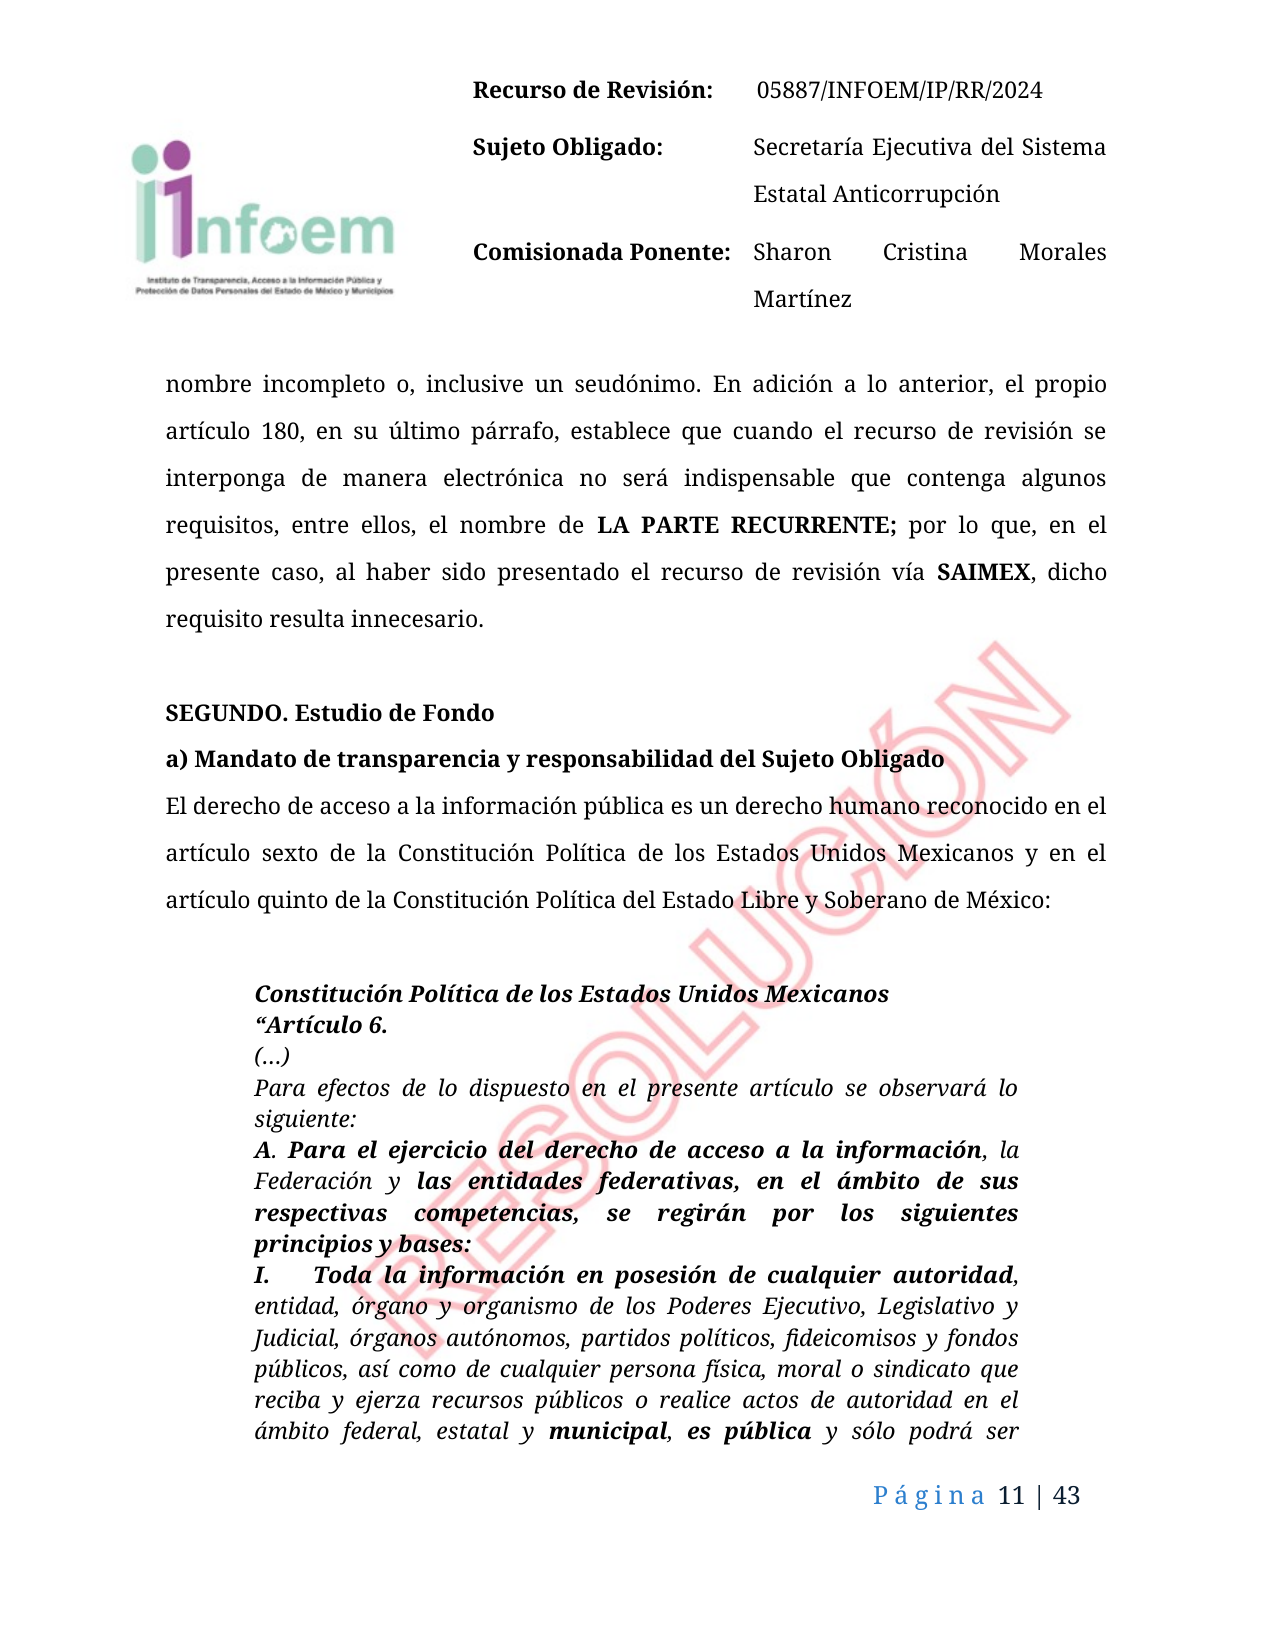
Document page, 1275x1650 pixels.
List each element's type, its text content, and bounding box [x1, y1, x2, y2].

subtitle a) Mandato de transparencia y responsabilidad del Sujeto Obligado [165, 743, 1107, 774]
text A. Para el ejercicio del derecho de acceso a la información, la Federación y las entidades federativas, en el ámbito de sus respectivas competencias, se regirán por los siguientes principios y bases: [254, 1134, 1022, 1259]
text Para efectos de lo dispuesto en el presente artículo se observará lo siguiente: [254, 1071, 1022, 1134]
subtitle SEGUNDO. Estudio de Fondo [165, 696, 1107, 728]
text El derecho de acceso a la información pública es un derecho humano reconocido en el artículo sexto de la Constitución Política de los Estados Unidos Mexicanos y en el artículo quinto de la Constitución Política del Estado Libre y Soberano de México: [165, 790, 1107, 915]
text (…) [254, 1040, 1022, 1071]
picture [2, 76, 1275, 1650]
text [254, 1259, 1022, 1446]
text “Artículo 6. [254, 1009, 1022, 1040]
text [165, 368, 1107, 634]
text Constitución Política de los Estados Unidos Mexicanos [254, 978, 1022, 1009]
